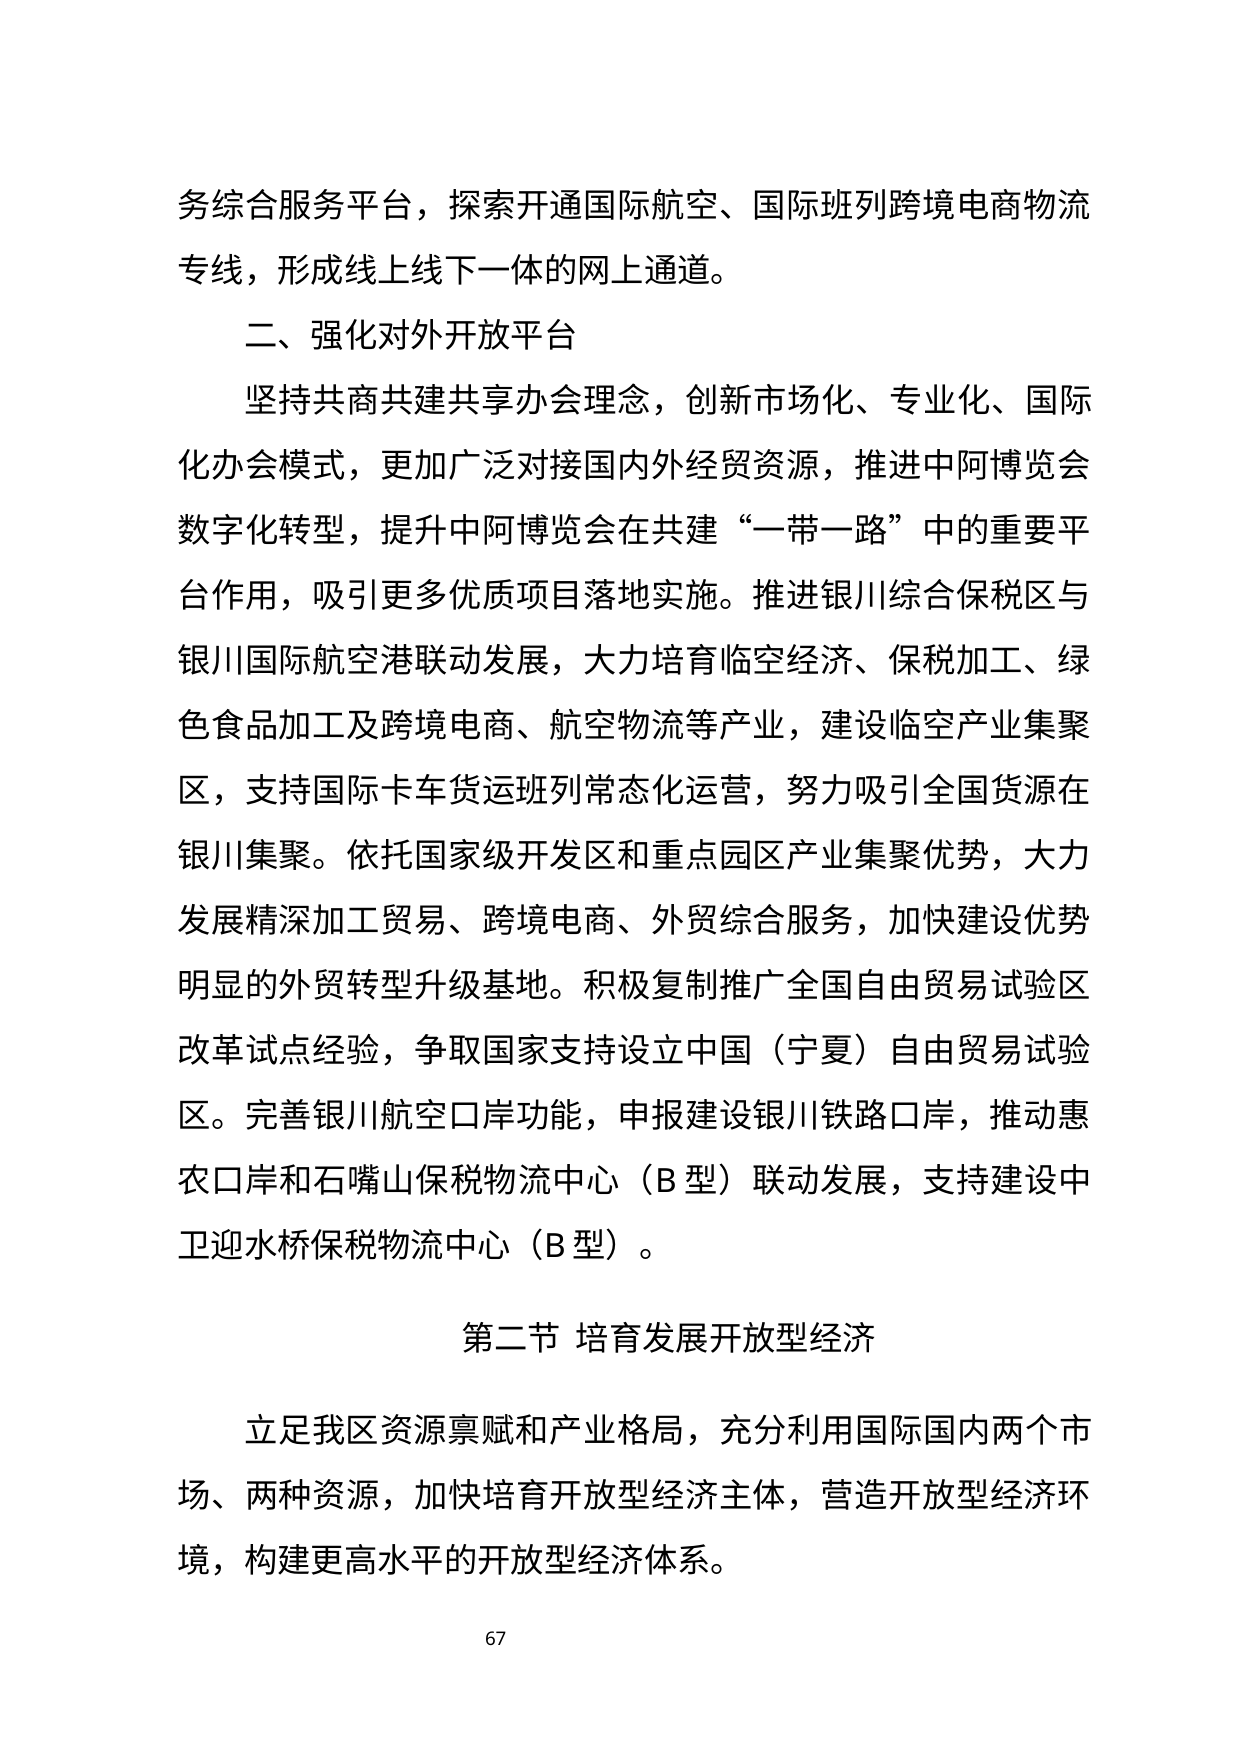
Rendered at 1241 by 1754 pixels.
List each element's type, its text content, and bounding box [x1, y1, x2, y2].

text 坚持共商共建共享办会理念，创新市场化、专业化、国际化办会模式，更加广泛对接国内外经贸资源，推进中阿博览会数字化转型，提升中阿博览会在共建“一带一路”中的重要平台作用，吸引更多优质项目落地实施。推进银川综合保税区与银川国际航空港联动发展，大力培育临空经济、保税加工、绿色食品加工及跨境电商、航空物流等产业，建设临空产业集聚区，支持国际卡车货运班列常态化运营，努力吸引全国货源在银川集聚。依托国家级开发区和重点园区产业集聚优势，大力发展精深加工贸易、跨境电商、外贸综合服务，加快建设优势明显的外贸转型升级基地。积极复制推广全国自由贸易试验区改革试点经验，争取国家支持设立中国（宁夏）自由贸易试验区。完善银川航空口岸功能，申报建设银川铁路口岸，推动惠农口岸和石嘴山保税物流中心（B型）联动发展，支持建设中卫迎水桥保税物流中心（B型）。 [177, 366, 1093, 1276]
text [177, 171, 1093, 301]
subtitle 第二节 培育发展开放型经济 [177, 1303, 1093, 1368]
subtitle 二、强化对外开放平台 [177, 301, 1093, 366]
text 立足我区资源禀赋和产业格局，充分利用国际国内两个市场、两种资源，加快培育开放型经济主体，营造开放型经济环境，构建更高水平的开放型经济体系。 [177, 1395, 1093, 1590]
